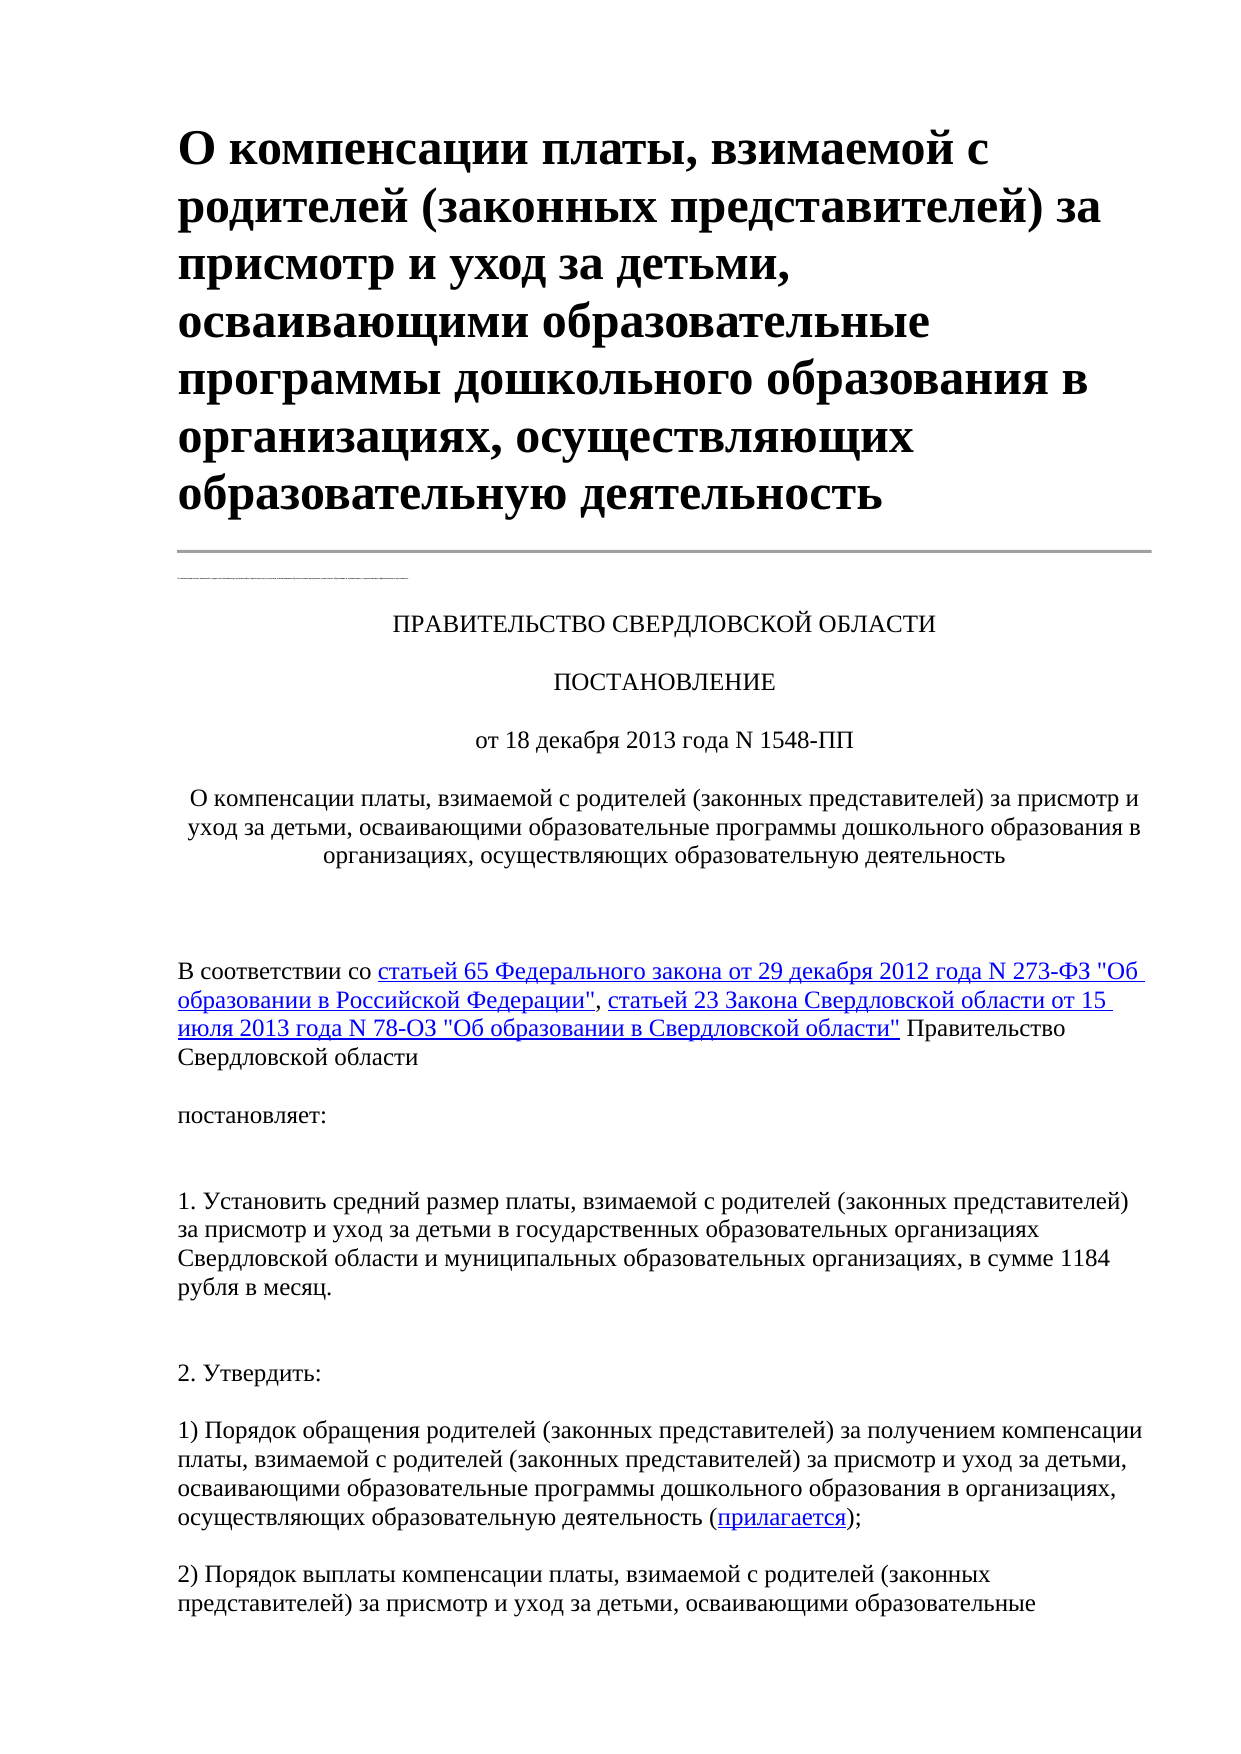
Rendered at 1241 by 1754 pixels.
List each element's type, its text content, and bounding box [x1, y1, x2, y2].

text О компенсации платы, взимаемой с родителей (законных представителей) за присмотр и уход за детьми, осваивающими образовательные программы дошкольного образования в организациях, осуществляющих образовательную деятельность [177, 118, 1152, 521]
text О компенсации платы, взимаемой с родителей (законных представителей) за присмотр и уход за детьми, осваивающими образовательные программы дошкольного образования в организациях, осуществляющих образовательную деятельность [177, 783, 1152, 869]
text от 18 декабря 2013 года N 1548-ПП [177, 725, 1152, 754]
text ПРАВИТЕЛЬСТВО СВЕРДЛОВСКОЙ ОБЛАСТИ [177, 609, 1152, 638]
text В соответствии со статьей 65 Федерального закона от 29 декабря 2012 года N 273-ФЗ "Об образовании в Российской Федерации", статьей 23 Закона Свердловской области от 15 июля 2013 года N 78-ОЗ "Об образовании в Свердловской области" Правительство Свердловской области постановляет: [177, 898, 1152, 1157]
text ПОСТАНОВЛЕНИЕ [177, 667, 1152, 696]
text 1. Установить средний размер платы, взимаемой с родителей (законных представителей) за присмотр и уход за детьми в государственных образовательных организациях Свердловской области и муниципальных образовательных организациях, в сумме 1184 рубля в месяц. [177, 1186, 1152, 1329]
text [177, 1358, 1152, 1617]
